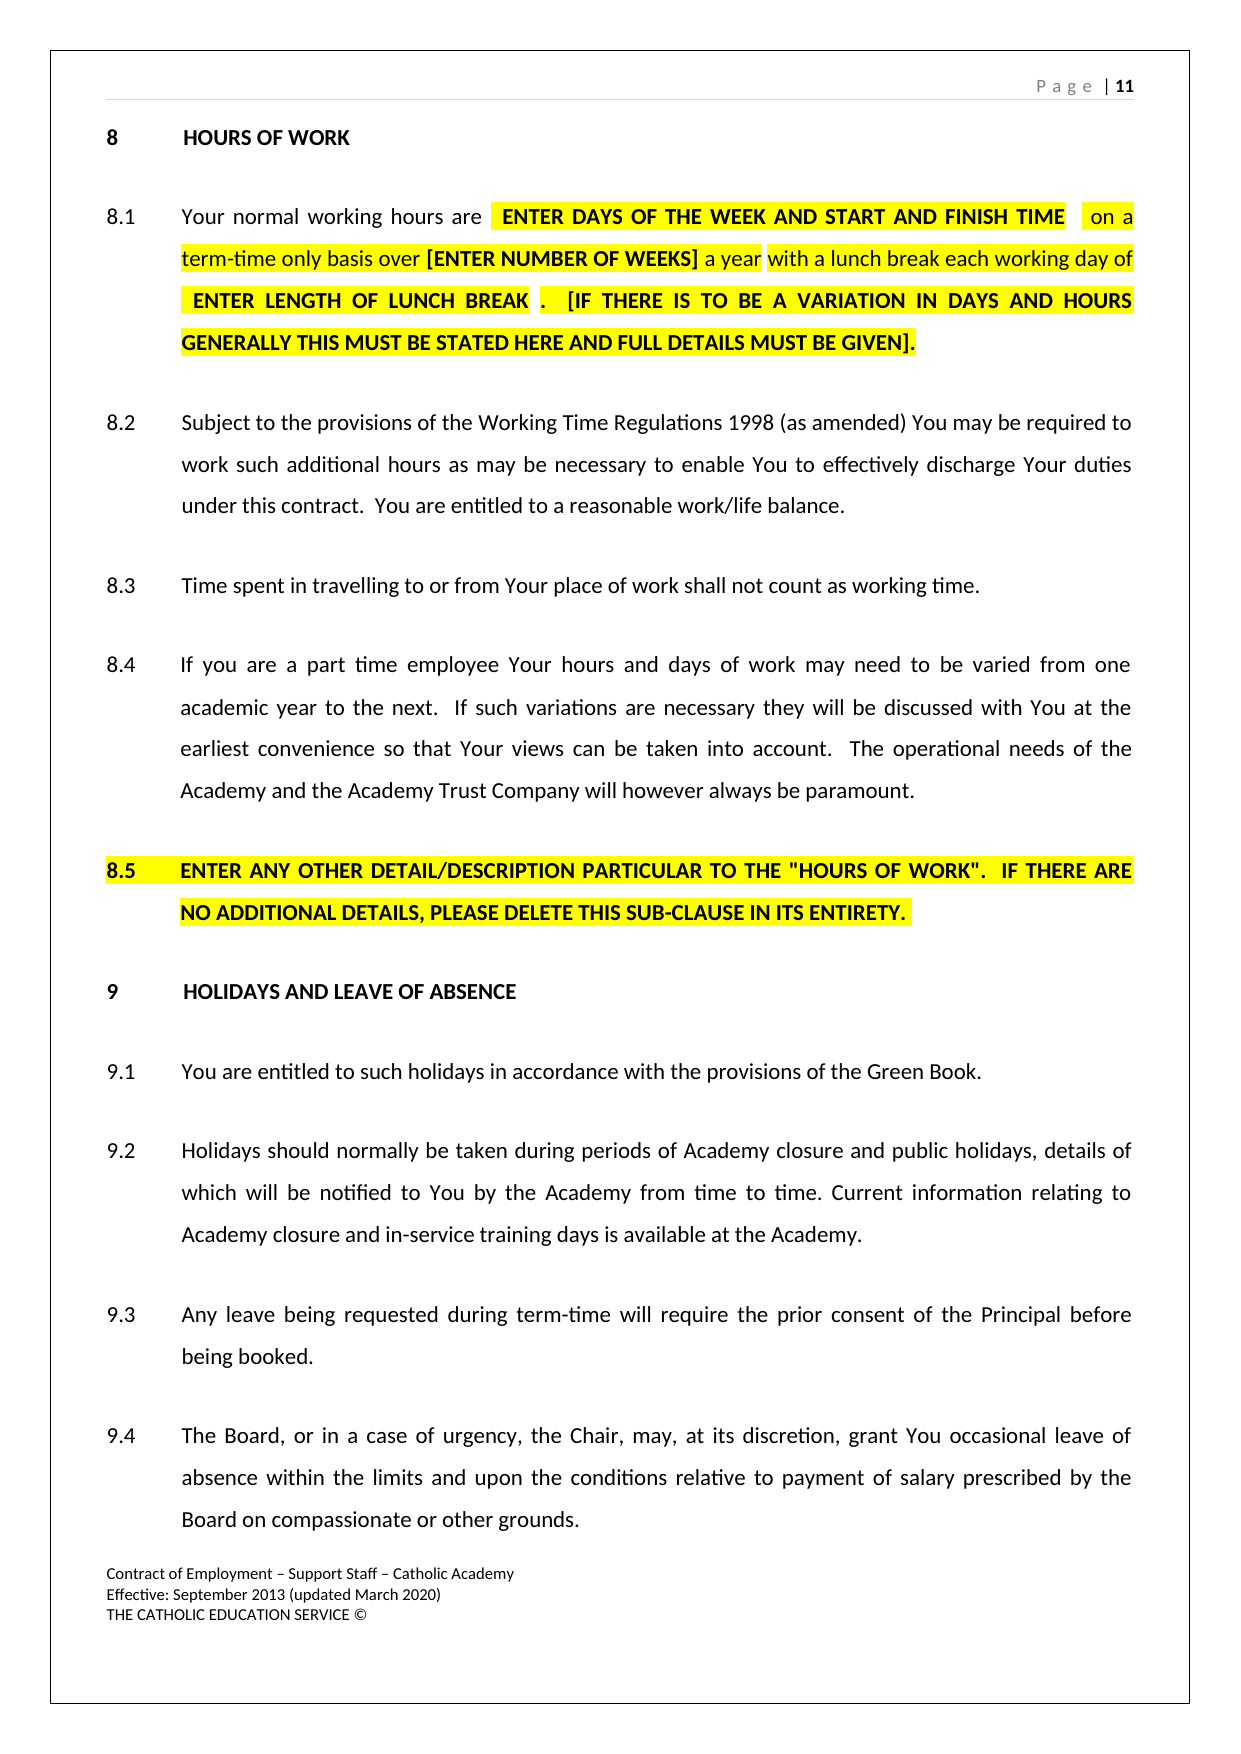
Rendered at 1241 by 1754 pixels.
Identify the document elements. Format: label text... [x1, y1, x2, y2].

text 9.2 Holidays should normally be taken during periods of Academy closure and public holidays, details of which will be notified to You by the Academy from time to time. Current information relating to Academy closure and in-service training days is available at the Academy. [106, 1136, 1134, 1248]
text 8.5 ENTER ANY OTHER DETAIL/DESCRIPTION PARTICULAR TO THE "HOURS OF WORK". IF THERE ARE NO ADDITIONAL DETAILS, PLEASE DELETE THIS SUB-CLAUSE IN ITS ENTIRETY. [106, 884, 1134, 926]
text 8.2 Subject to the provisions of the Working Time Regulations 1998 (as amended) You may be required to work such additional hours as may be necessary to enable You to effectively discharge Your duties under this contract. You are entitled to a reasonable work/life balance. [106, 408, 1134, 520]
text 8.1 Your normal working hours are ENTER DAYS OF THE WEEK AND START AND FINISH TIME on a term-time only basis over [ENTER NUMBER OF WEEKS] a year with a lunch break each working day of ENTER LENGTH OF LUNCH BREAK . [IF THERE IS TO BE A VARIATION IN DAYS AND HOURS GENERALLY THIS MUST BE STATED HERE AND FULL DETAILS MUST BE GIVEN]. [106, 202, 1134, 356]
text 8.4 If you are a part time employee Your hours and days of work may need to be varied from one academic year to the next. If such variations are necessary they will be discussed with You at the earliest convenience so that Your views can be taken into account. The operational needs of the Academy and the Academy Trust Company will however always be paramount. [106, 651, 1134, 804]
subtitle 9 HOLIDAYS AND LEAVE OF ABSENCE [106, 977, 1134, 1006]
text 9.3 Any leave being requested during term-time will require the prior consent of the Principal before being booked. [106, 1300, 1134, 1370]
text 9.4 The Board, or in a case of urgency, the Chair, may, at its discretion, grant You occasional leave of absence within the limits and upon the conditions relative to payment of salary prescribed by the Board on compassionate or other grounds. [106, 1421, 1134, 1533]
text 8.3 Time spent in travelling to or from Your place of work shall not count as working time. [106, 571, 1134, 599]
subtitle 8 HOURS OF WORK [106, 123, 1134, 151]
text 9.1 You are entitled to such holidays in accordance with the provisions of the Green Book. [106, 1057, 1134, 1085]
